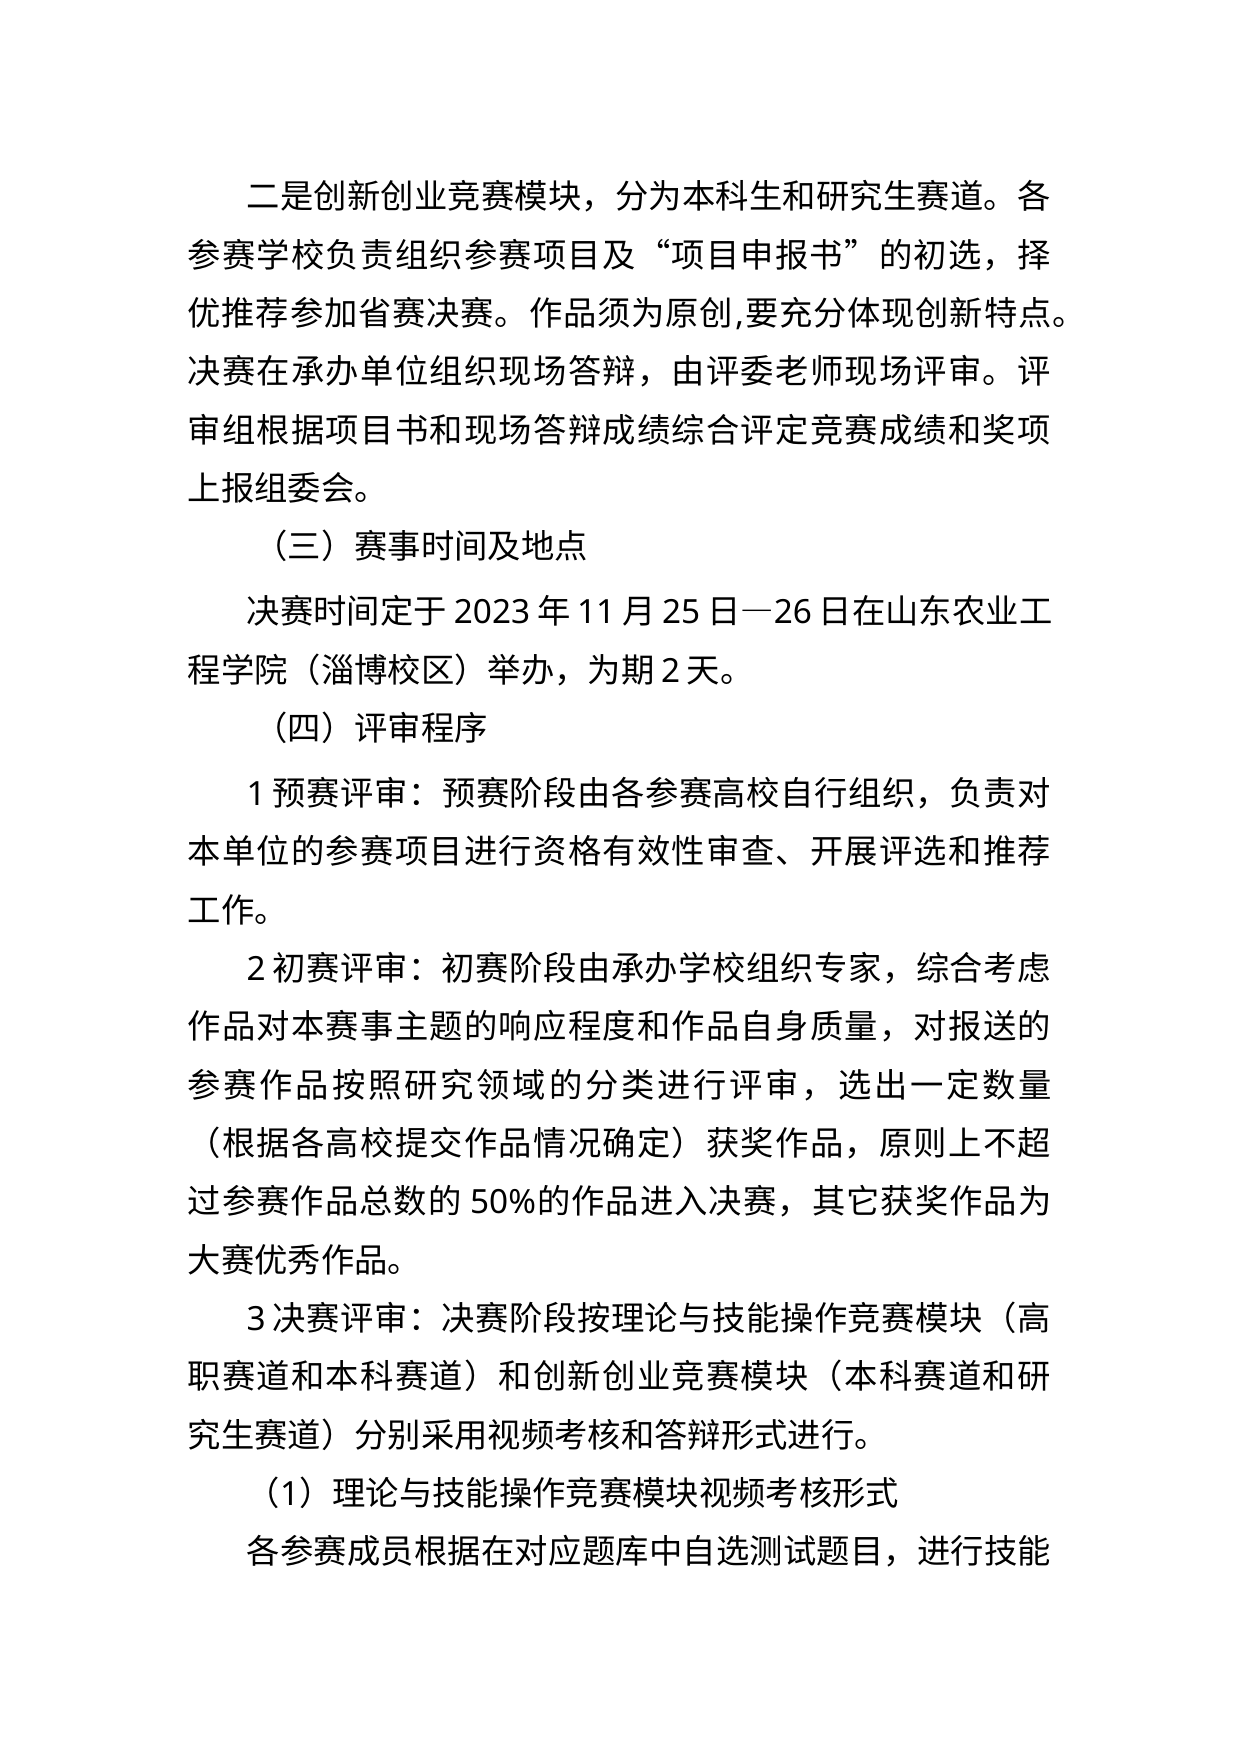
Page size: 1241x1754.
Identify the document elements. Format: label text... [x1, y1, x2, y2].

text 3决赛评审：决赛阶段按理论与技能操作竞赛模块（高职赛道和本科赛道）和创新创业竞赛模块（本科赛道和研究生赛道）分别采用视频考核和答辩形式进行。 [187, 1284, 1053, 1459]
text 决赛时间定于2023年11月25日—26日在山东农业工程学院（淄博校区）举办，为期2天。 [187, 577, 1053, 694]
text 1预赛评审：预赛阶段由各参赛高校自行组织，负责对本单位的参赛项目进行资格有效性审查、开展评选和推荐工作。 [187, 759, 1053, 934]
text 二是创新创业竞赛模块，分为本科生和研究生赛道。各参赛学校负责组织参赛项目及“项目申报书”的初选，择优推荐参加省赛决赛。作品须为原创,要充分体现创新特点。决赛在承办单位组织现场答辩，由评委老师现场评审。评审组根据项目书和现场答辩成绩综合评定竞赛成绩和奖项，上报组委会。 [187, 162, 1053, 512]
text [187, 1517, 1053, 1575]
text （四）评审程序 [187, 694, 1053, 759]
text （三）赛事时间及地点 [187, 512, 1053, 577]
text 2初赛评审：初赛阶段由承办学校组织专家，综合考虑作品对本赛事主题的响应程度和作品自身质量，对报送的参赛作品按照研究领域的分类进行评审，选出一定数量（根据各高校提交作品情况确定）获奖作品，原则上不超过参赛作品总数的50%的作品进入决赛，其它获奖作品为大赛优秀作品。 [187, 934, 1053, 1284]
text （1）理论与技能操作竞赛模块视频考核形式 [187, 1459, 1053, 1517]
